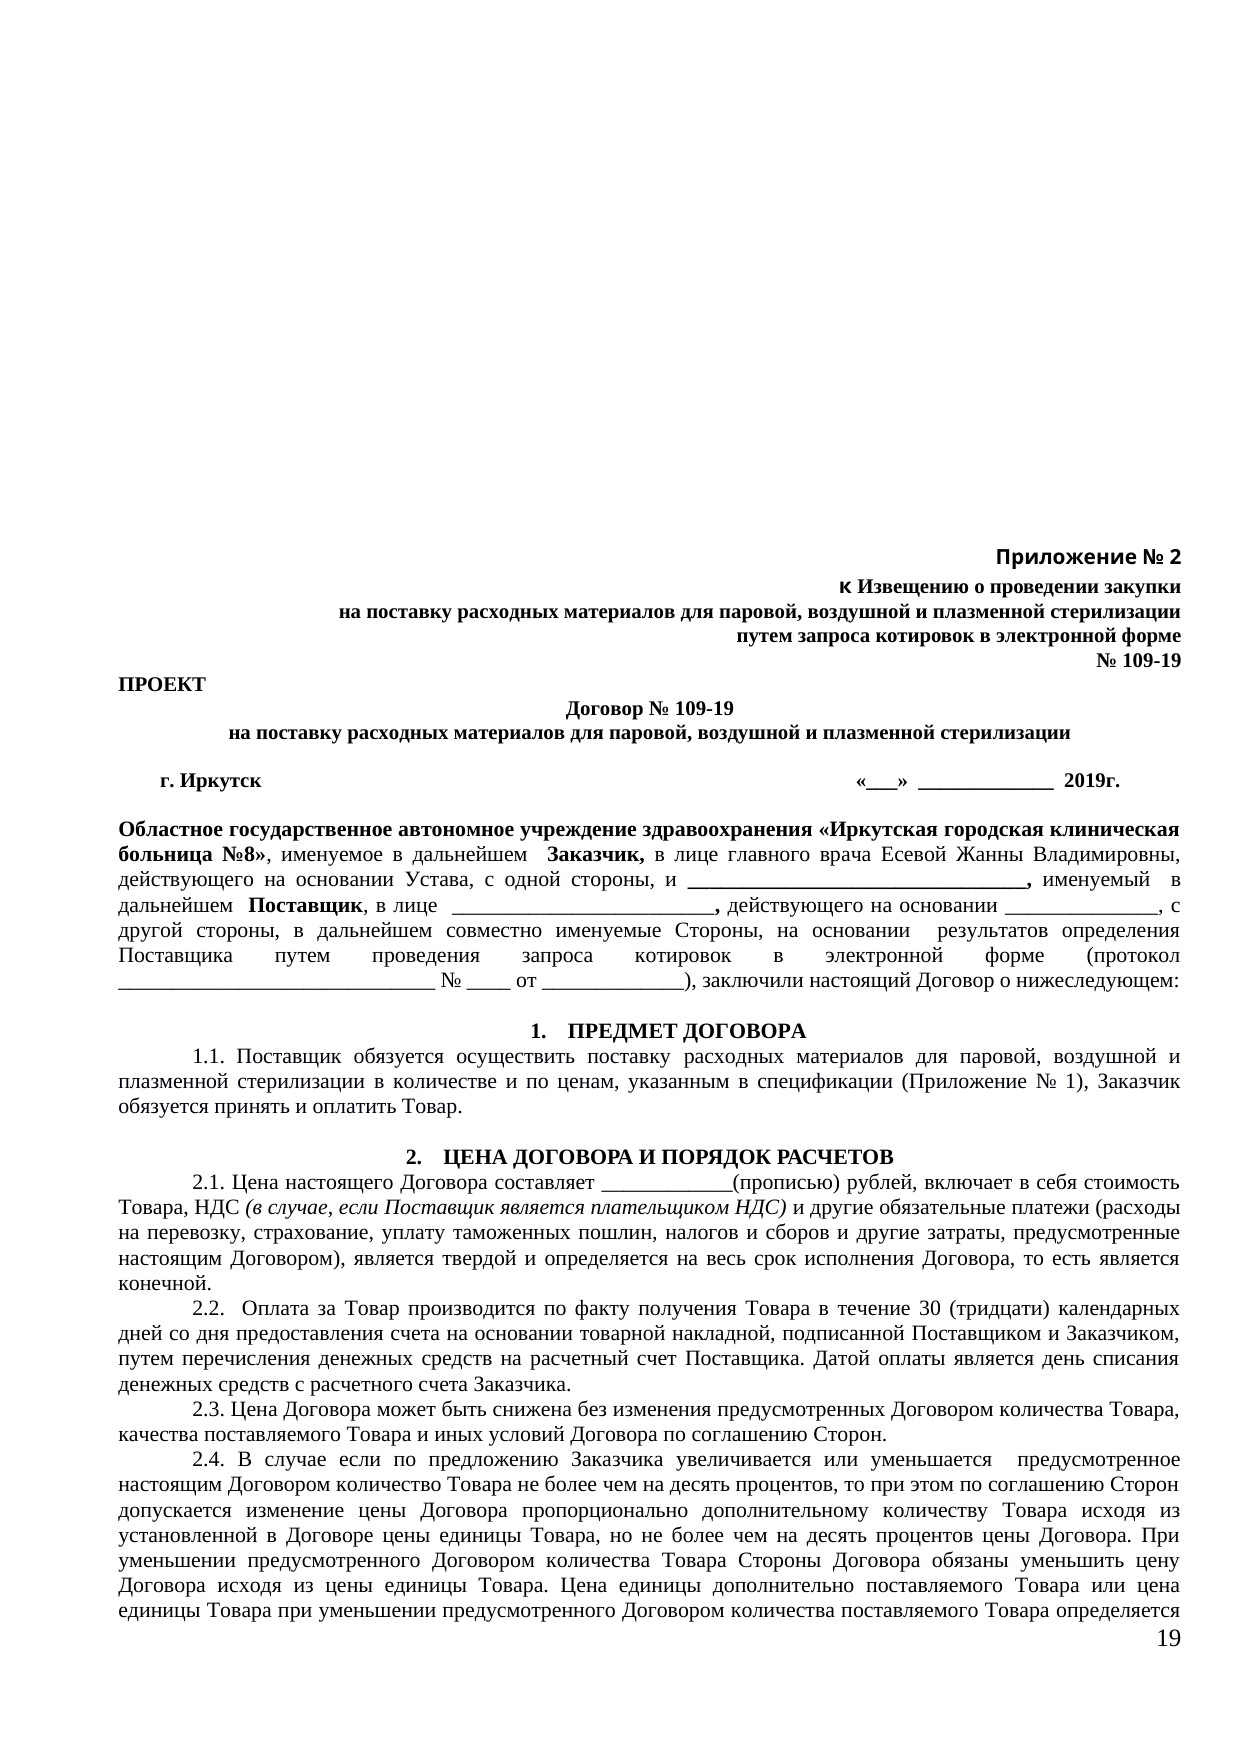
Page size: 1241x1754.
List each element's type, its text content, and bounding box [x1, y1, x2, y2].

text Приложение № 2 [118, 542, 1181, 571]
text № 109-19 [118, 647, 1181, 672]
text 2.3. Цена Договора может быть снижена без изменения предусмотренных Договором количества Товара, качества поставляемого Товара и иных условий Договора по соглашению Сторон. [118, 1396, 1181, 1446]
text Областное государственное автономное учреждение здравоохранения «Иркутская городская клиническая больница №8», именуемое в дальнейшем Заказчик, в лице главного врача Есевой Жанны Владимировны, действующего на основании Устава, с одной стороны, и _______________________________, именуемый в дальнейшем Поставщик, в лице ________________________, действующего на основании ______________, с другой стороны, в дальнейшем совместно именуемые Стороны, на основании результатов определения Поставщика путем проведения запроса котировок в электронной форме (протокол _____________________________ № ____ от _____________), заключили настоящий Договор о нижеследующем: [118, 816, 1181, 992]
text 2.2. Оплата за Товар производится по факту получения Товара в течение 30 (тридцати) календарных дней со дня предоставления счета на основании товарной накладной, подписанной Поставщиком и Заказчиком, путем перечисления денежных средств на расчетный счет Поставщика. Датой оплаты является день списания денежных средств с расчетного счета Заказчика. [118, 1295, 1181, 1396]
subtitle ЦЕНА ДОГОВОРА И ПОРЯДОК РАСЧЕТОВ [118, 1144, 1181, 1169]
text на поставку расходных материалов для паровой, воздушной и плазменной стерилизации [118, 720, 1181, 744]
text к Извещению о проведении закупки [118, 571, 1181, 599]
text 2.1. Цена настоящего Договора составляет ____________(прописью) рублей, включает в себя стоимость Товара, НДС (в случае, если Поставщик является плательщиком НДС) и другие обязательные платежи (расходы на перевозку, страхование, уплату таможенных пошлин, налогов и сборов и другие затраты, предусмотренные настоящим Договором), является твердой и определяется на весь срок исполнения Договора, то есть является конечной. [118, 1169, 1181, 1295]
list ПРЕДМЕТ ДОГОВОРА [156, 1018, 1181, 1043]
title Договор № 109-19 [118, 696, 1181, 720]
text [118, 1446, 1181, 1623]
text путем запроса котировок в электронной форме [118, 623, 1181, 647]
text на поставку расходных материалов для паровой, воздушной и плазменной стерилизации [118, 599, 1181, 623]
text г. Иркутск «___» _____________ 2019г. [118, 768, 1181, 792]
text ПРОЕКТ [118, 672, 1181, 696]
list Поставщик обязуется осуществить поставку расходных материалов для паровой, воздушной и плазменной стерилизации в количестве и по ценам, указанным в спецификации (Приложение № 1), Заказчик обязуется принять и оплатить Товар. [118, 1043, 1181, 1118]
